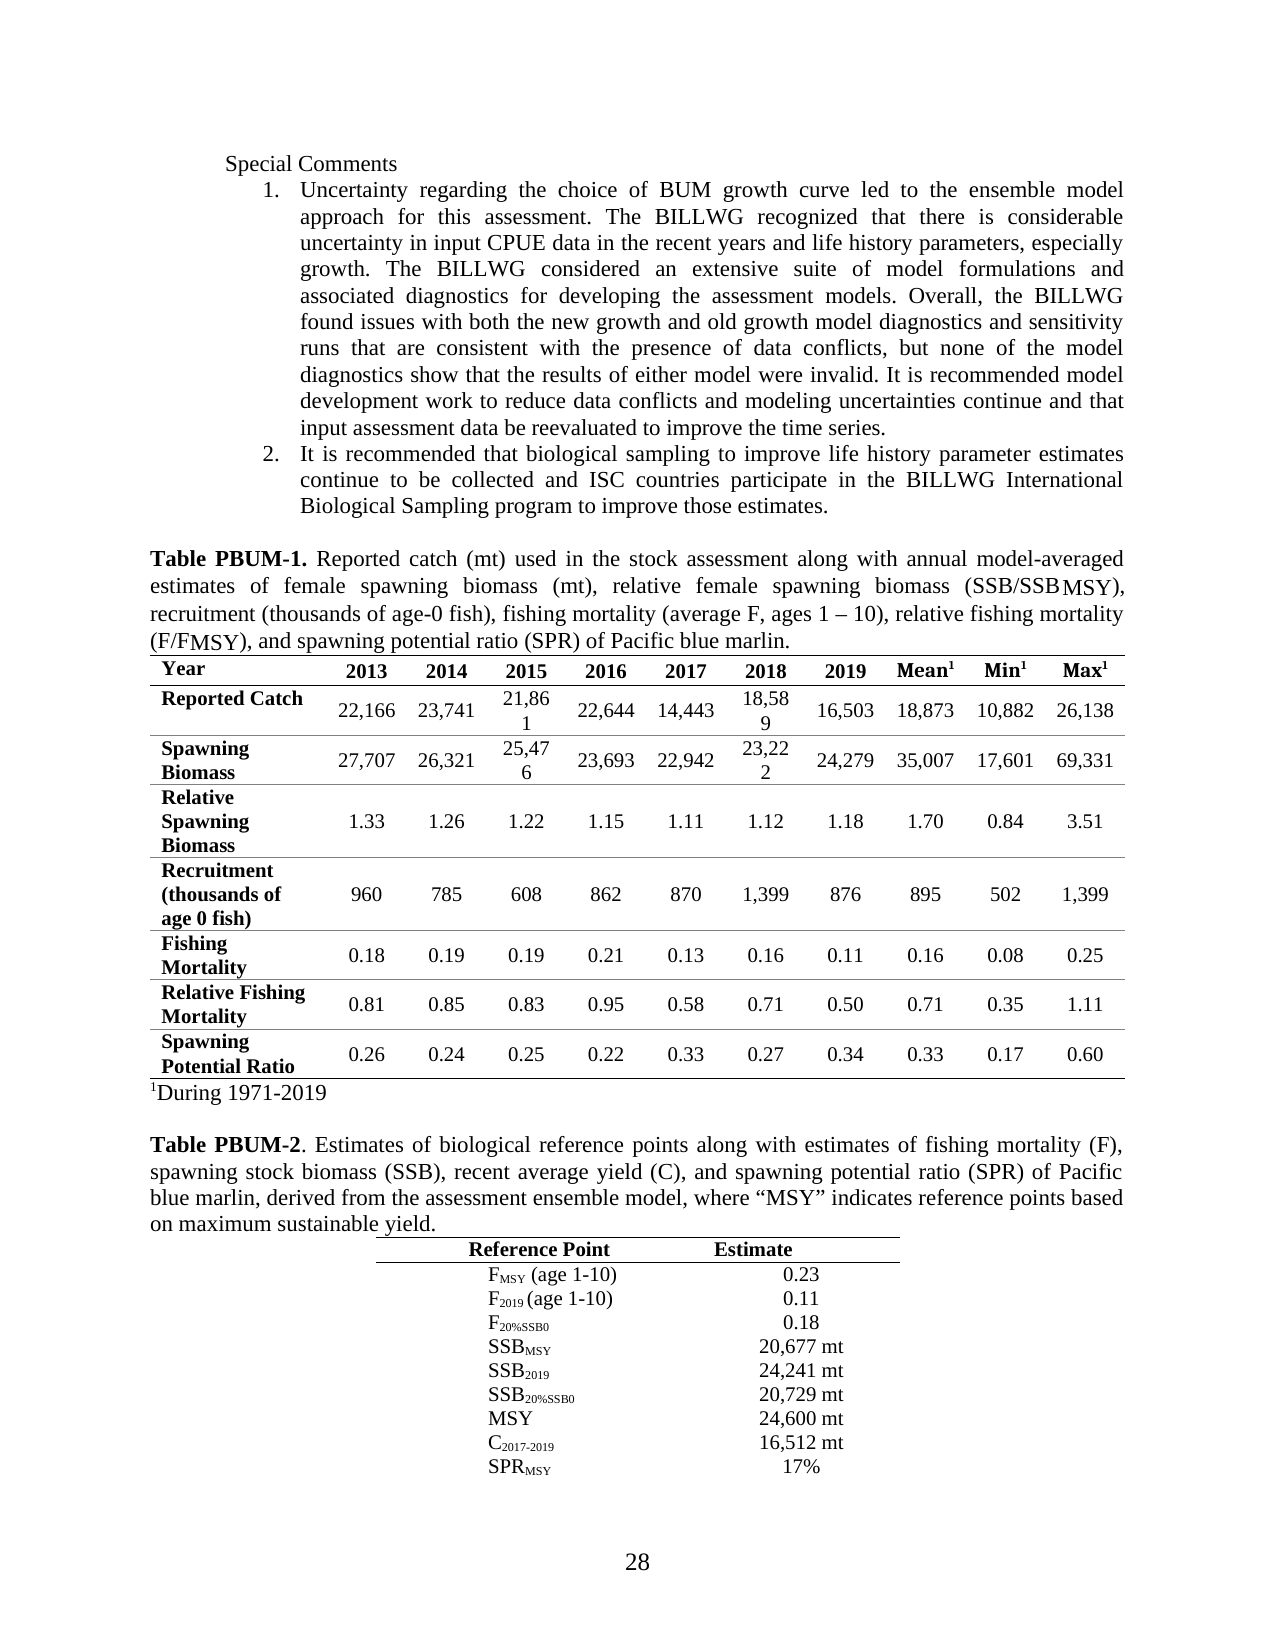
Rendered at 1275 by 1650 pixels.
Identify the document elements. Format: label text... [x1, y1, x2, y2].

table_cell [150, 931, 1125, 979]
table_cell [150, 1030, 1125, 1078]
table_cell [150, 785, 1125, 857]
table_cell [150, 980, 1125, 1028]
text Special Comments [225, 150, 1125, 176]
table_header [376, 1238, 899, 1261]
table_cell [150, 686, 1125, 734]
list Uncertainty regarding the choice of BUM growth curve led to the ensemble model approach for this assessment. The BILLWG recognized that there is considerable uncertainty in input CPUE data in the recent years and life history parameters, especially growth. The BILLWG considered an extensive suite of model formulations and associated diagnostics for developing the assessment models. Overall, the BILLWG found issues with both the new growth and old growth model diagnostics and sensitivity runs that are consistent with the presence of data conflicts, but none of the model diagnostics show that the results of either model were invalid. It is recommended model development work to reduce data conflicts and modeling uncertainties continue and that input assessment data be reevaluated to improve the time series. [262, 176, 1125, 440]
text 1During 1971-2019 [150, 1079, 1125, 1105]
text Table PBUM-2. Estimates of biological reference points along with estimates of fishing mortality (F), spawning stock biomass (SSB), recent average yield (C), and spawning potential ratio (SPR) of Pacific blue marlin, derived from the assessment ensemble model, where “MSY” indicates reference points based on maximum sustainable yield. [150, 1131, 1125, 1237]
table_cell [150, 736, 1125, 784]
list It is recommended that biological sampling to improve life history parameter estimates continue to be collected and ISC countries participate in the BILLWG International Biological Sampling program to improve those estimates. [262, 440, 1125, 519]
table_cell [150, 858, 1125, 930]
text Table PBUM-1. Reported catch (mt) used in the stock assessment along with annual model-averaged estimates of female spawning biomass (mt), relative female spawning biomass (SSB/SSBMSY), recruitment (thousands of age-0 fish), fishing mortality (average F, ages 1 – 10), relative fishing mortality (F/FMSY), and spawning potential ratio (SPR) of Pacific blue marlin. [150, 545, 1125, 655]
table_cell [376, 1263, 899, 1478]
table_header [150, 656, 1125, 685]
